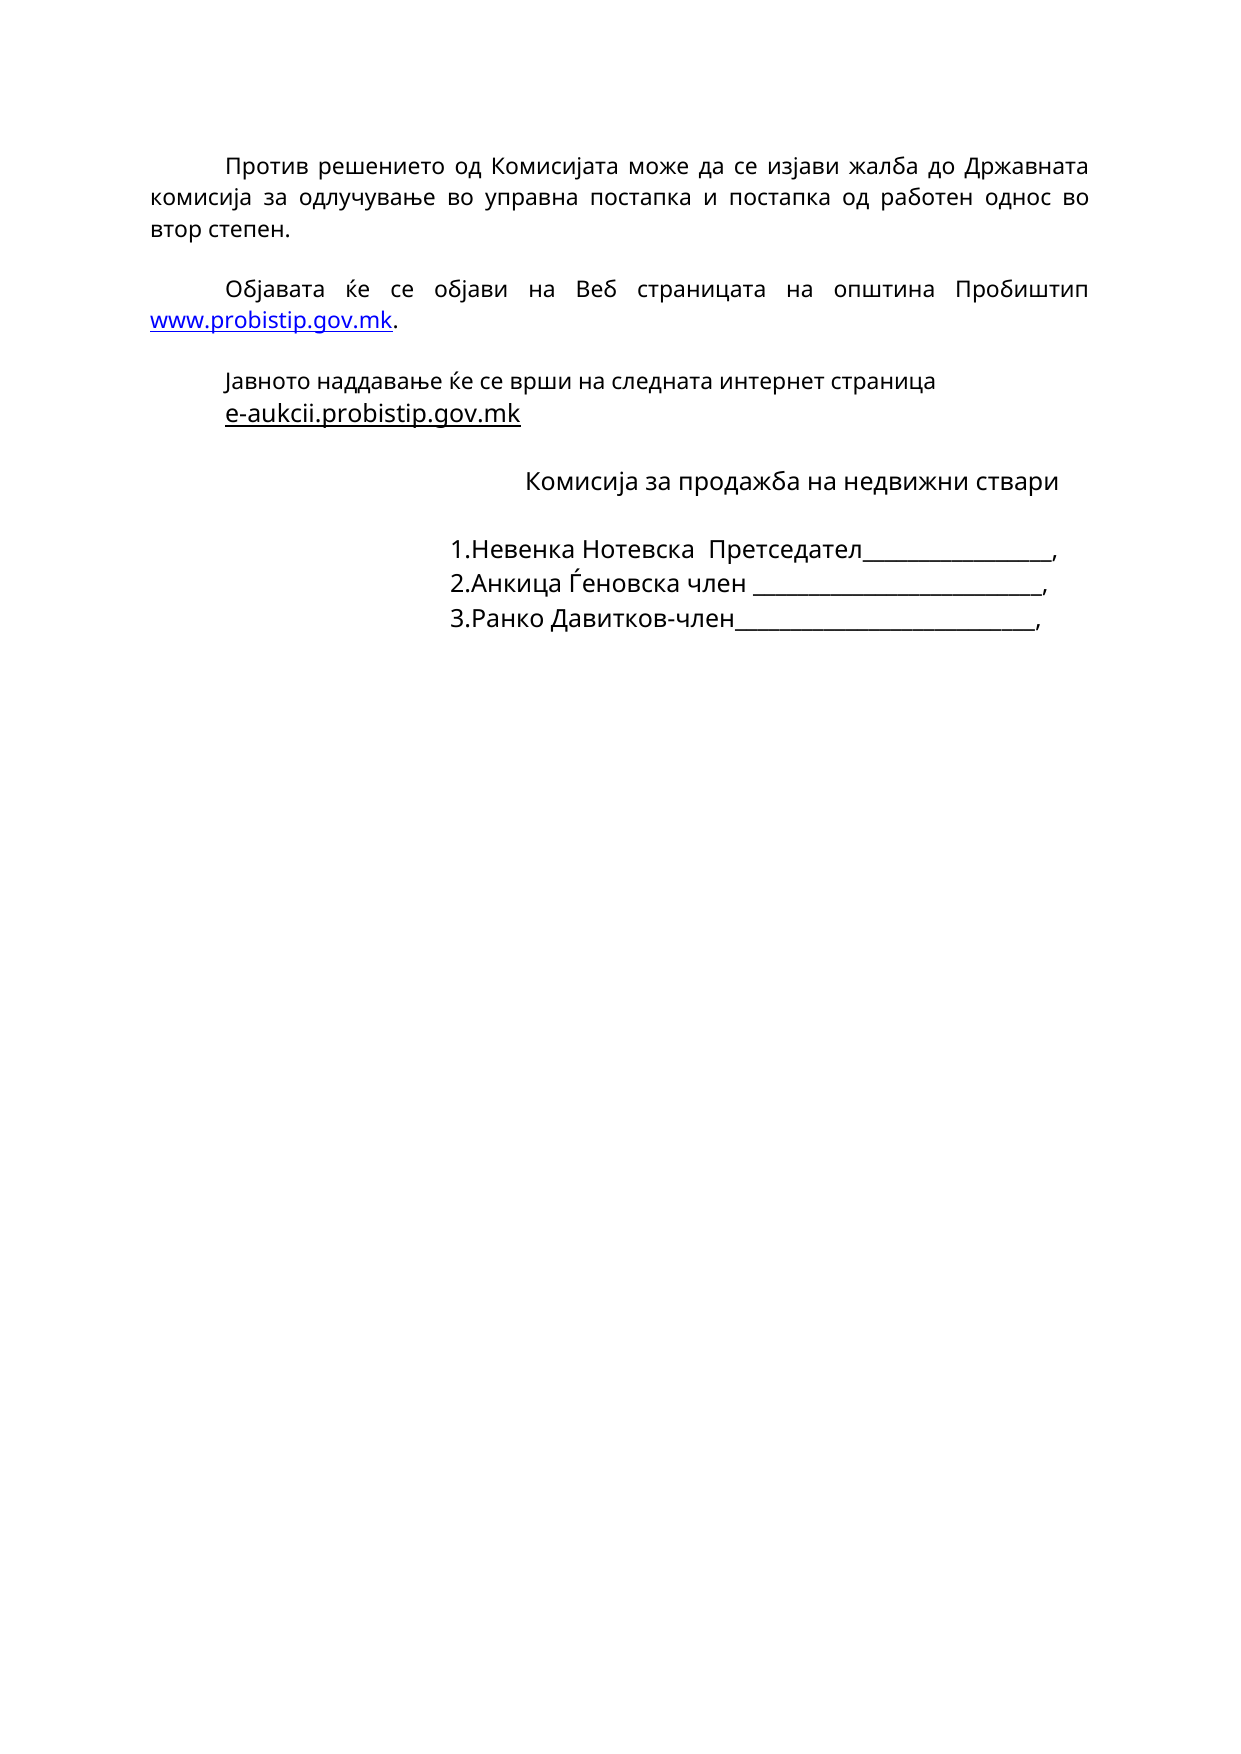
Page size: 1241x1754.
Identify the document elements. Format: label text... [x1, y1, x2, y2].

text 1.Невенка Нотевска Претседател_________________, [375, 532, 1090, 566]
text e-aukcii.probistip.gov.mk [150, 396, 1090, 430]
text 2.Анкица Ѓеновска член __________________________, [375, 566, 1090, 600]
text Објавата ќе се објави на Веб страницата на општина Пробиштип www.probistip.gov.mk. [150, 273, 1090, 335]
text 3.Ранко Давитков-член___________________________, [375, 600, 1090, 634]
text Јавното наддавање ќе се врши на следната интернет страница [150, 364, 1090, 396]
text Комисија за продажба на недвижни ствари [150, 464, 1090, 498]
text Против решението од Комисијата може да се изјави жалба до Државната комисија за одлучување во управна постапка и постапка од работен однос во втор степен. [150, 150, 1090, 244]
